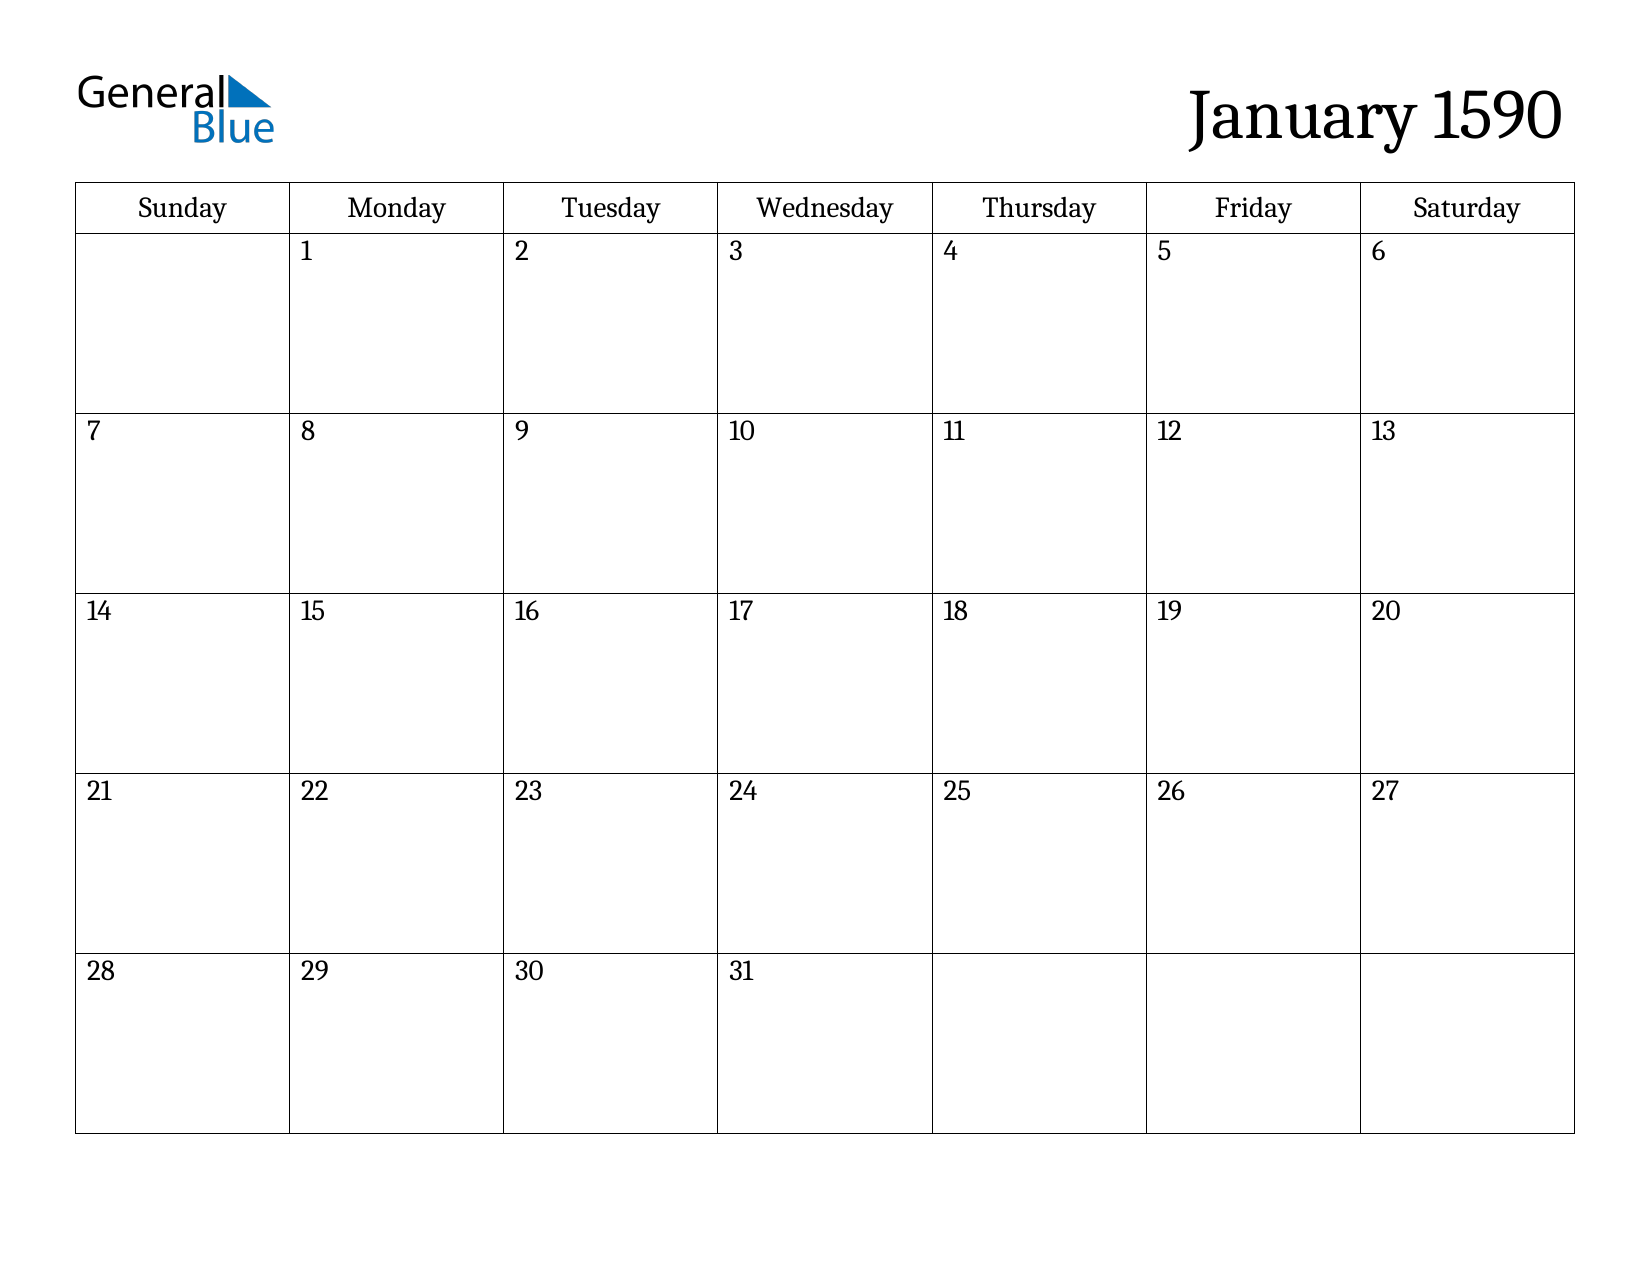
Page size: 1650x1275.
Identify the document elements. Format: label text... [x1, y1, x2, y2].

table_cell [718, 808, 932, 953]
table_cell 18 [933, 594, 1146, 627]
table_cell [933, 448, 1146, 593]
table_cell 10 [718, 414, 932, 447]
table_cell 14 [76, 594, 289, 627]
table_cell [718, 448, 932, 593]
table_cell 21 [76, 774, 289, 807]
table_cell [76, 448, 289, 593]
table_cell 31 [718, 954, 932, 987]
table_cell [1147, 954, 1360, 987]
table_cell [1147, 988, 1360, 1133]
table_header [76, 75, 503, 182]
table_cell [1361, 954, 1574, 987]
table_cell 11 [933, 414, 1146, 447]
table_cell 3 [718, 234, 932, 267]
table_cell 26 [1147, 774, 1360, 807]
table_cell 13 [1361, 414, 1574, 447]
table_cell [933, 988, 1146, 1133]
table_cell 6 [1361, 234, 1574, 267]
table_cell 7 [76, 414, 289, 447]
table_cell Thursday [933, 183, 1146, 233]
table_cell [933, 627, 1146, 773]
table_cell [76, 808, 289, 953]
table_cell [504, 808, 717, 953]
table_cell 16 [504, 594, 717, 627]
table_cell 9 [504, 414, 717, 447]
table_cell [290, 808, 503, 953]
table_cell [504, 627, 717, 773]
table_cell 5 [1147, 234, 1360, 267]
table_cell 12 [1147, 414, 1360, 447]
table_cell [1361, 267, 1574, 413]
table_cell Tuesday [504, 183, 717, 233]
table_cell 4 [933, 234, 1146, 267]
table_cell [1361, 808, 1574, 953]
table_cell 24 [718, 774, 932, 807]
table_cell 22 [290, 774, 503, 807]
table_cell [1147, 267, 1360, 413]
table_cell [933, 808, 1146, 953]
table_cell [76, 234, 289, 267]
table_cell Saturday [1361, 183, 1574, 233]
table_cell [1361, 627, 1574, 773]
table_cell [290, 267, 503, 413]
table_cell [1147, 808, 1360, 953]
table_cell 8 [290, 414, 503, 447]
table_cell [76, 627, 289, 773]
picture [78, 75, 274, 143]
table_cell [1361, 988, 1574, 1133]
table_cell [1147, 627, 1360, 773]
table_header January 1590 [504, 75, 1574, 182]
table_cell 20 [1361, 594, 1574, 627]
table_cell 15 [290, 594, 503, 627]
table_cell [933, 267, 1146, 413]
table_cell [290, 627, 503, 773]
table_cell [76, 988, 289, 1133]
table_cell [76, 267, 289, 413]
table_cell Friday [1147, 183, 1360, 233]
table_cell 17 [718, 594, 932, 627]
table_cell 29 [290, 954, 503, 987]
table_cell 27 [1361, 774, 1574, 807]
table_cell 25 [933, 774, 1146, 807]
table_cell 28 [76, 954, 289, 987]
table_cell [718, 267, 932, 413]
table_cell [504, 267, 717, 413]
table_cell [1361, 448, 1574, 593]
table_cell 23 [504, 774, 717, 807]
table_cell [718, 627, 932, 773]
table_cell 30 [504, 954, 717, 987]
table_cell [1147, 448, 1360, 593]
table_cell Sunday [76, 183, 289, 233]
table_cell [504, 988, 717, 1133]
table_cell [290, 988, 503, 1133]
table_cell [290, 448, 503, 593]
table_cell 2 [504, 234, 717, 267]
table_cell Wednesday [718, 183, 932, 233]
table_cell [504, 448, 717, 593]
table_cell [933, 954, 1146, 987]
table_cell Monday [290, 183, 503, 233]
table_cell [718, 988, 932, 1133]
table_cell 1 [290, 234, 503, 267]
table_cell 19 [1147, 594, 1360, 627]
